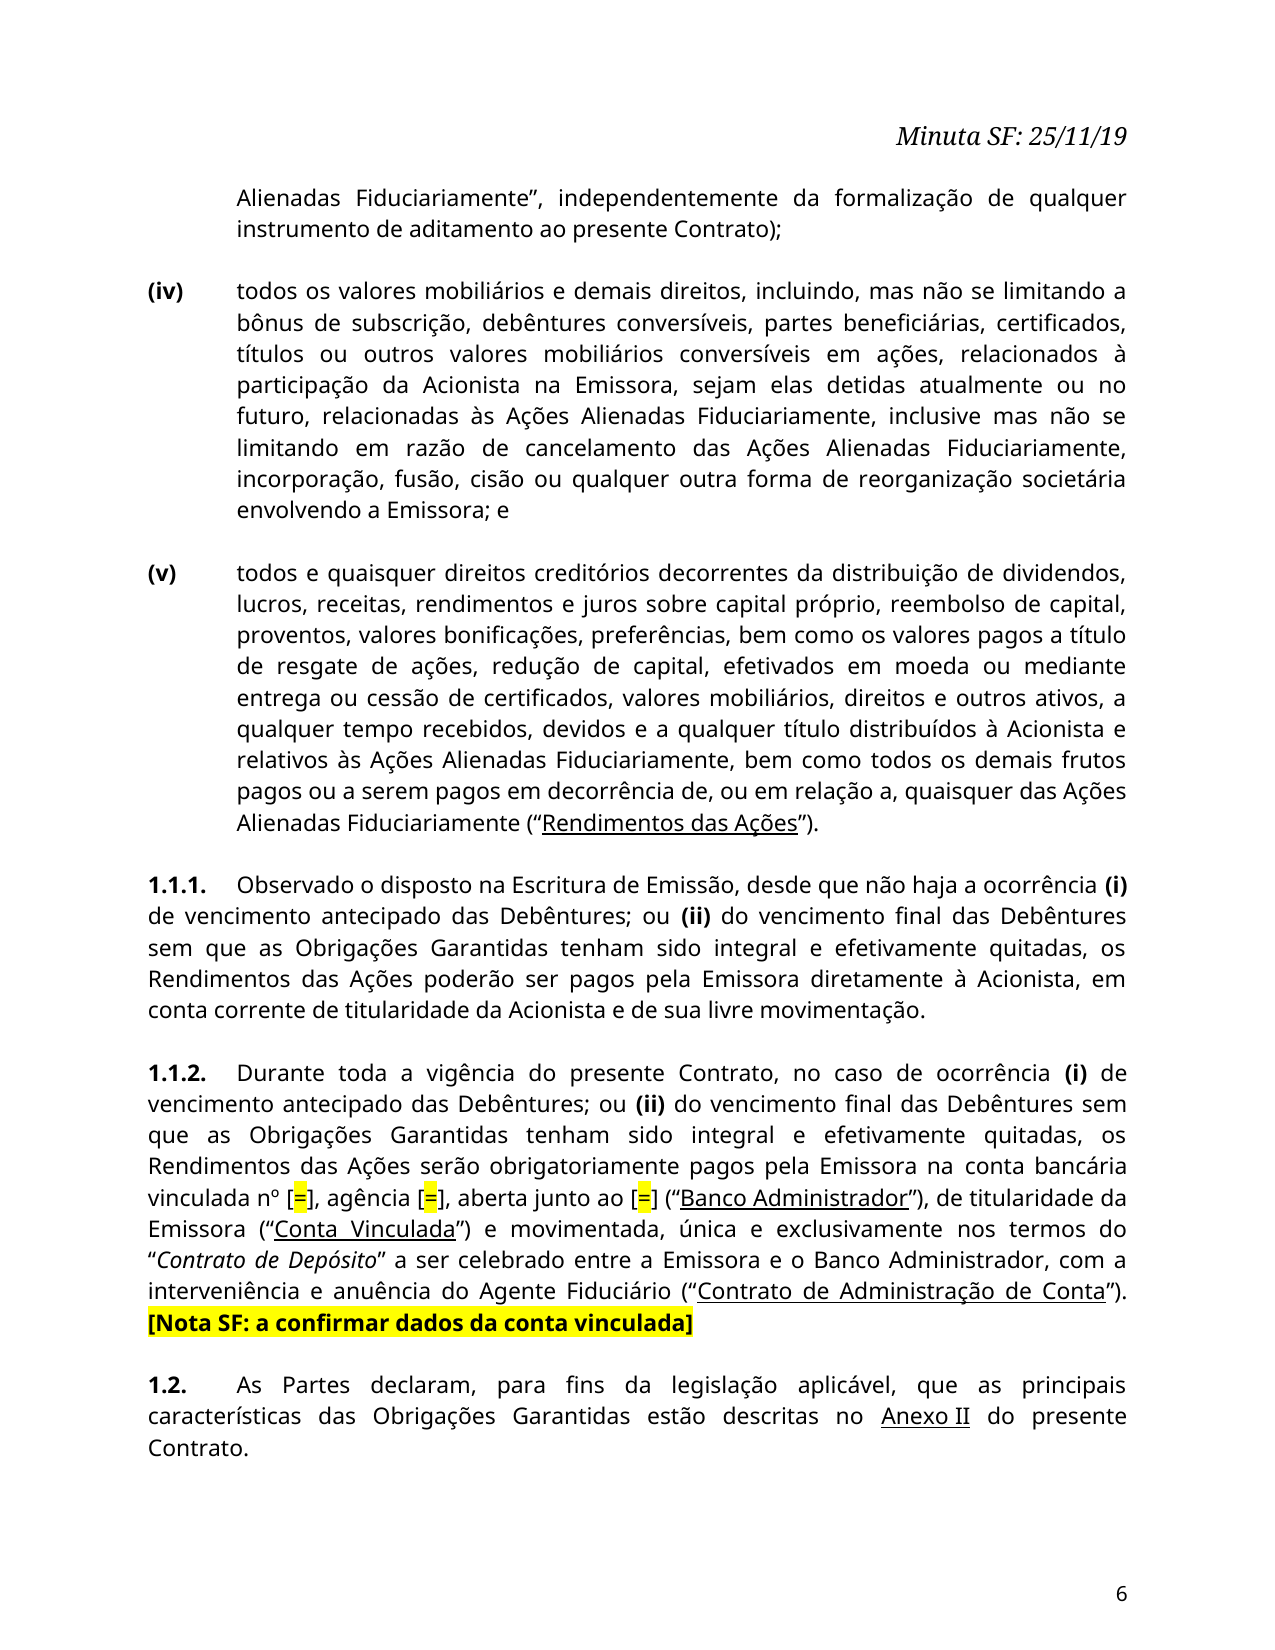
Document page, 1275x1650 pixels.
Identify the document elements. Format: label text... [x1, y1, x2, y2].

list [148, 181, 1127, 243]
list todos e quaisquer direitos creditórios decorrentes da distribuição de dividendos, lucros, receitas, rendimentos e juros sobre capital próprio, reembolso de capital, proventos, valores bonificações, preferências, bem como os valores pagos a título de resgate de ações, redução de capital, efetivados em moeda ou mediante entrega ou cessão de certificados, valores mobiliários, direitos e outros ativos, a qualquer tempo recebidos, devidos e a qualquer título distribuídos à Acionista e relativos às Ações Alienadas Fiduciariamente, bem como todos os demais frutos pagos ou a serem pagos em decorrência de, ou em relação a, quaisquer das Ações Alienadas Fiduciariamente (“Rendimentos das Ações”). [148, 556, 1127, 837]
list Durante toda a vigência do presente Contrato, no caso de ocorrência (i) de vencimento antecipado das Debêntures; ou (ii) do vencimento final das Debêntures sem que as Obrigações Garantidas tenham sido integral e efetivamente quitadas, os Rendimentos das Ações serão obrigatoriamente pagos pela Emissora na conta bancária vinculada nº [=], agência [=], aberta junto ao [=] (“Banco Administrador”), de titularidade da Emissora (“Conta Vinculada”) e movimentada, única e exclusivamente nos termos do “Contrato de Depósito” a ser celebrado entre a Emissora e o Banco Administrador, com a interveniência e anuência do Agente Fiduciário (“Contrato de Administração de Conta”). [Nota SF: a confirmar dados da conta vinculada] [148, 1056, 1127, 1337]
list todos os valores mobiliários e demais direitos, incluindo, mas não se limitando a bônus de subscrição, debêntures conversíveis, partes beneficiárias, certificados, títulos ou outros valores mobiliários conversíveis em ações, relacionados à participação da Acionista na Emissora, sejam elas detidas atualmente ou no futuro, relacionadas às Ações Alienadas Fiduciariamente, inclusive mas não se limitando em razão de cancelamento das Ações Alienadas Fiduciariamente, incorporação, fusão, cisão ou qualquer outra forma de reorganização societária envolvendo a Emissora; e [148, 275, 1127, 525]
list As Partes declaram, para fins da legislação aplicável, que as principais características das Obrigações Garantidas estão descritas no Anexo II do presente Contrato. [148, 1368, 1127, 1462]
list Observado o disposto na Escritura de Emissão, desde que não haja a ocorrência (i) de vencimento antecipado das Debêntures; ou (ii) do vencimento final das Debêntures sem que as Obrigações Garantidas tenham sido integral e efetivamente quitadas, os Rendimentos das Ações poderão ser pagos pela Emissora diretamente à Acionista, em conta corrente de titularidade da Acionista e de sua livre movimentação. [148, 868, 1127, 1025]
